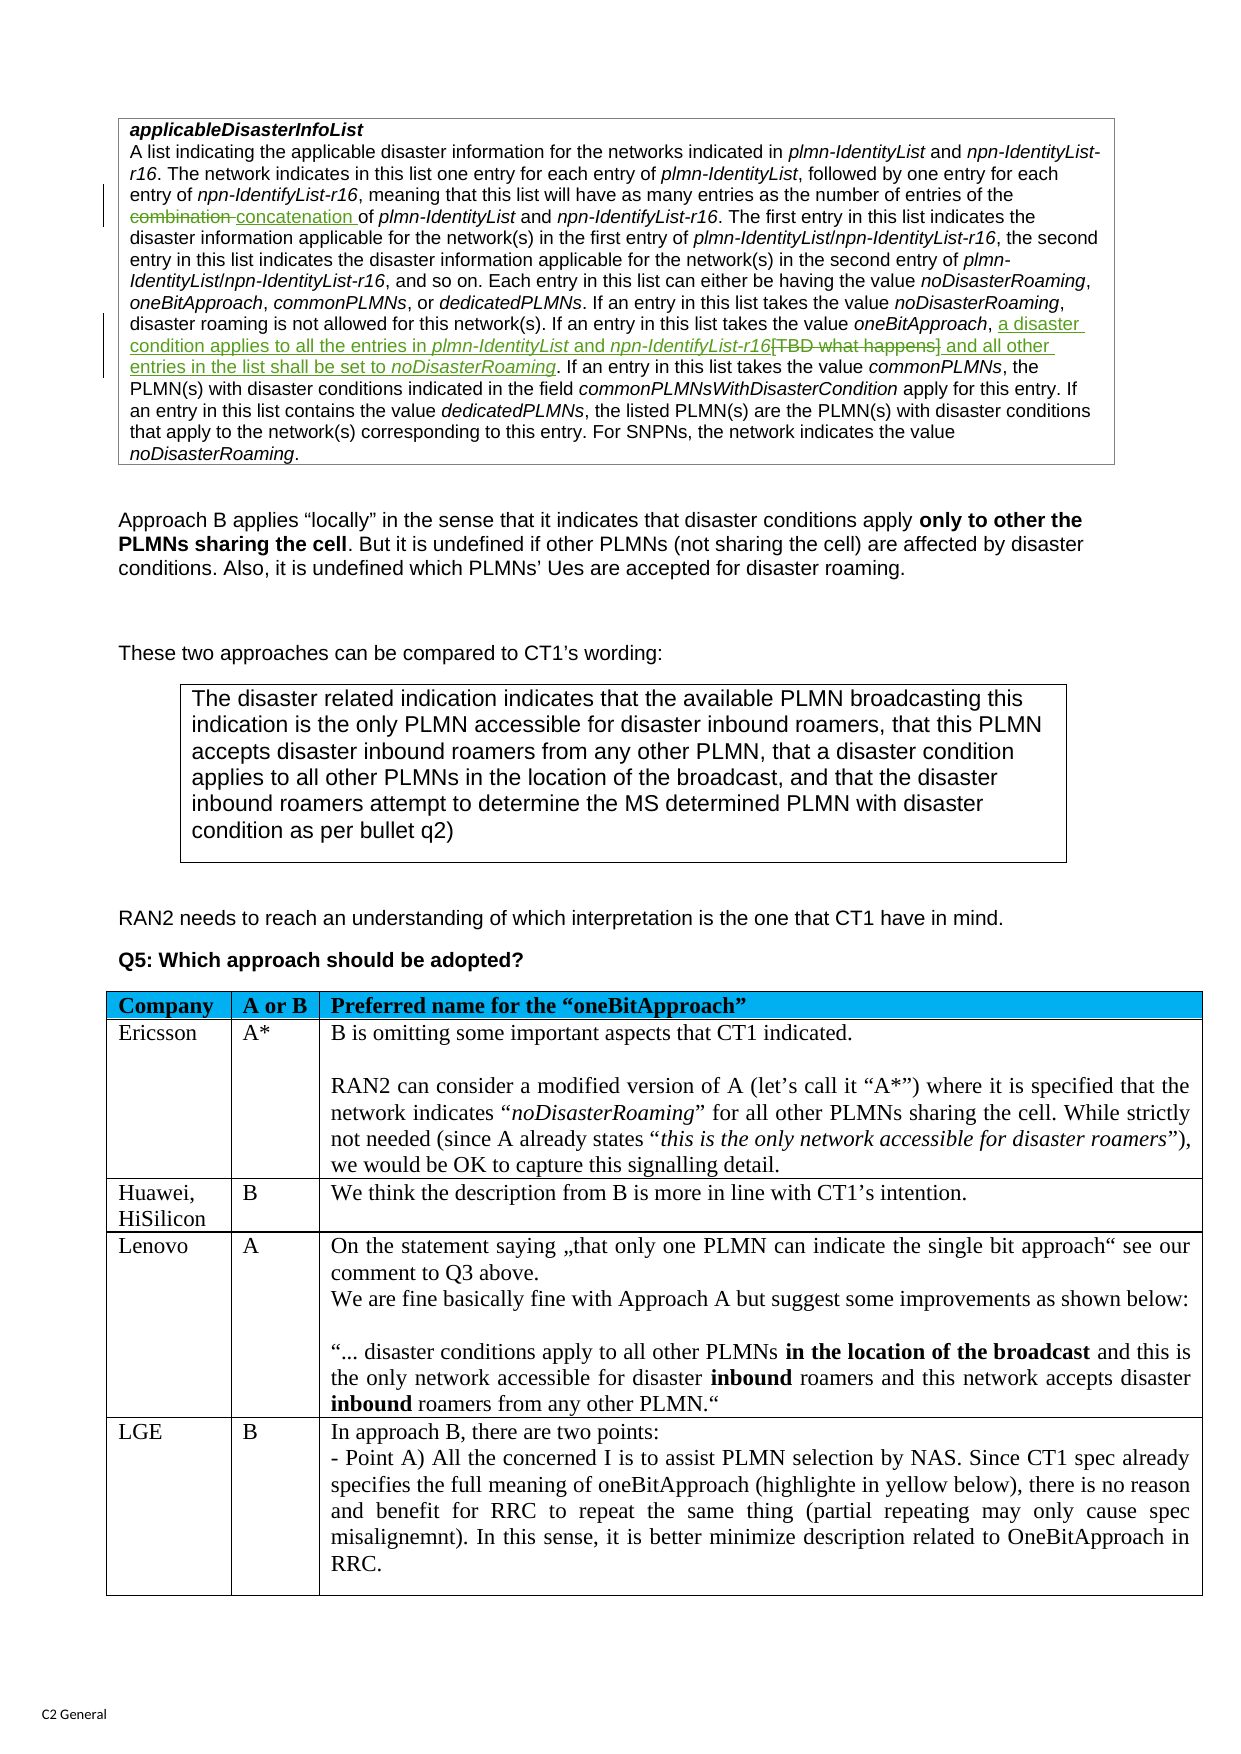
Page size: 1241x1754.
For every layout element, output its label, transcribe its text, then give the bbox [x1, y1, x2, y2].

table_header Company [107, 992, 231, 1018]
table_header A or B [232, 992, 319, 1018]
table_cell Huawei, HiSilicon [107, 1179, 231, 1231]
table_cell Ericsson [107, 1020, 231, 1178]
text These two approaches can be compared to CT1’s wording: [118, 641, 1122, 665]
table_cell On the statement saying „that only one PLMN can indicate the single bit approach“ see our comment to Q3 above. We are fine basically fine with Approach A but suggest some improvements as shown below: “... disaster conditions apply to all other PLMNs in the location of the broadcast and this is the only network accessible for disaster inbound roamers and this network accepts disaster inbound roamers from any other PLMN.“ [320, 1233, 1202, 1417]
table_cell B is omitting some important aspects that CT1 indicated. RAN2 can consider a modified version of A (let’s call it “A*”) where it is specified that the network indicates “noDisasterRoaming” for all other PLMNs sharing the cell. While strictly not needed (since A already states “this is the only network accessible for disaster roamers”), we would be OK to capture this signalling detail. [320, 1020, 1202, 1178]
table_cell Lenovo [107, 1233, 231, 1417]
table_header applicableDisasterInfoList A list indicating the applicable disaster information for the networks indicated in plmn-IdentityList and npn-IdentityList-r16. The network indicates in this list one entry for each entry of plmn-IdentityList, followed by one entry for each entry of npn-IdentifyList-r16, meaning that this list will have as many entries as the number of entries of the of plmn-IdentityList and npn-IdentifyList-r16. The first entry in this list indicates the disaster information applicable for the network(s) in the first entry of plmn-IdentityList/npn-IdentityList-r16, the second entry in this list indicates the disaster information applicable for the network(s) in the second entry of plmn-IdentityList/npn-IdentityList-r16, and so on. Each entry in this list can either be having the value noDisasterRoaming, oneBitApproach, commonPLMNs, or dedicatedPLMNs. If an entry in this list takes the value noDisasterRoaming, disaster roaming is not allowed for this network(s). If an entry in this list takes the value oneBitApproach, . If an entry in this list takes the value commonPLMNs, the PLMN(s) with disaster conditions indicated in the field commonPLMNsWithDisasterCondition apply for this entry. If an entry in this list contains the value dedicatedPLMNs, the listed PLMN(s) are the PLMN(s) with disaster conditions that apply to the network(s) corresponding to this entry. For SNPNs, the network indicates the value noDisasterRoaming. [119, 119, 1114, 464]
table_cell A* [232, 1020, 319, 1178]
table_cell LGE [107, 1418, 231, 1595]
table_header Preferred name for the “oneBitApproach” [320, 992, 1202, 1018]
table_cell B [232, 1418, 319, 1595]
table_cell A [232, 1233, 319, 1417]
text Approach B applies “locally” in the sense that it indicates that disaster conditions apply only to other the PLMNs sharing the cell. But it is undefined if other PLMNs (not sharing the cell) are affected by disaster conditions. Also, it is undefined which PLMNs’ Ues are accepted for disaster roaming. [118, 508, 1122, 580]
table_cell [320, 1418, 1202, 1595]
table_header The disaster related indication indicates that the available PLMN broadcasting this indication is the only PLMN accessible for disaster inbound roamers, that this PLMN accepts disaster inbound roamers from any other PLMN, that a disaster condition applies to all other PLMNs in the location of the broadcast, and that the disaster inbound roamers attempt to determine the MS determined PLMN with disaster condition as per bullet q2) [181, 685, 1066, 862]
text RAN2 needs to reach an understanding of which interpretation is the one that CT1 have in mind. [118, 906, 1122, 929]
table_cell B [232, 1179, 319, 1231]
text Q5: Which approach should be adopted? [118, 948, 1122, 972]
table_cell We think the description from B is more in line with CT1’s intention. [320, 1179, 1202, 1231]
